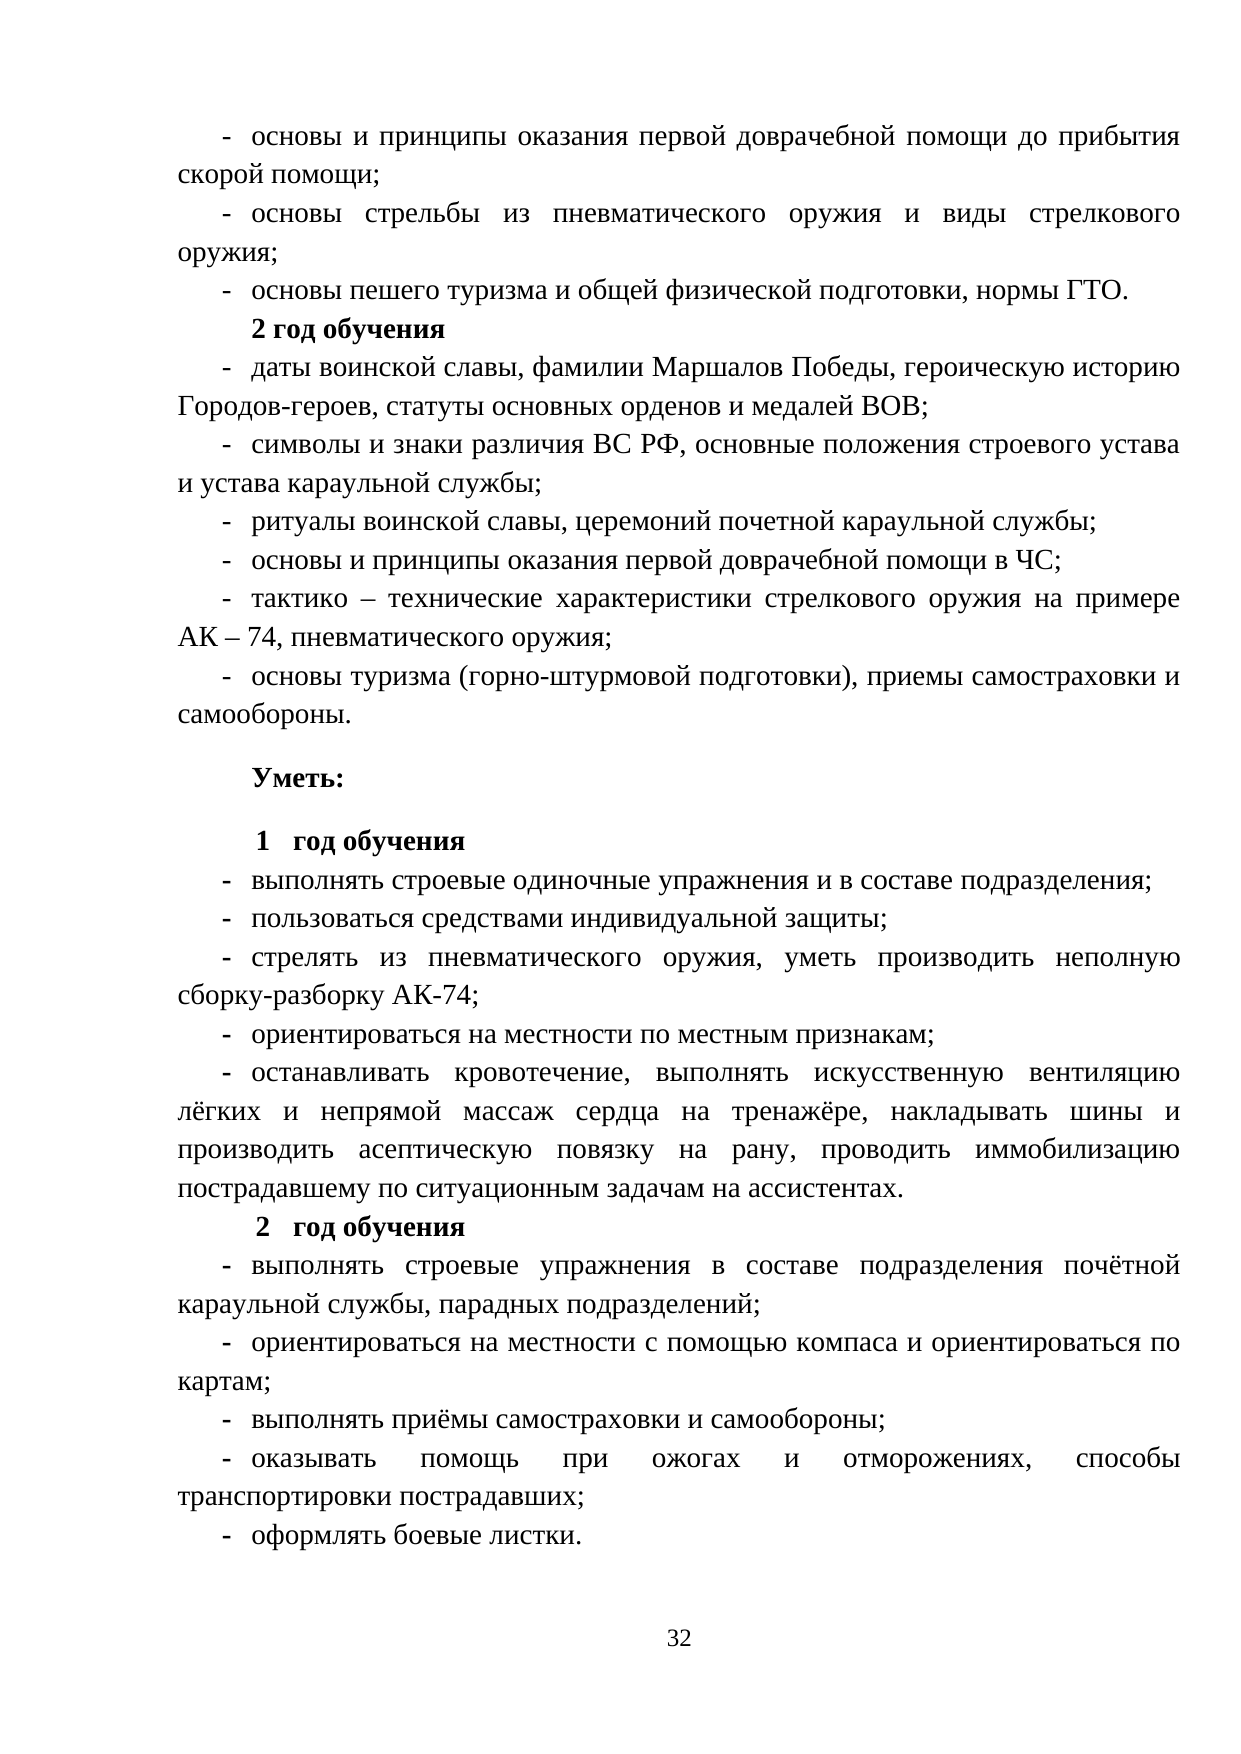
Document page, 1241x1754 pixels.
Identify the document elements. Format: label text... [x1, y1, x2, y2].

list основы и принципы оказания первой доврачебной помощи до прибытия скорой помощи; [177, 118, 1181, 190]
list даты воинской славы, фамилии Маршалов Победы, героическую историю Городов-героев, статуты основных орденов и медалей ВОВ; [177, 349, 1181, 421]
list выполнять строевые одиночные упражнения и в составе подразделения; [177, 862, 1181, 895]
list ориентироваться на местности с помощью компаса и ориентироваться по картам; [177, 1324, 1181, 1396]
list основы и принципы оказания первой доврачебной помощи в ЧС; [177, 542, 1181, 576]
list оказывать помощь при ожогах и отморожениях, способы транспортировки пострадавших; [177, 1440, 1181, 1512]
list год обучения [255, 823, 1181, 857]
list выполнять строевые упражнения в составе подразделения почётной караульной службы, парадных подразделений; [177, 1247, 1181, 1319]
text 2 год обучения [177, 311, 1181, 344]
list ритуалы воинской славы, церемоний почетной караульной службы; [177, 503, 1181, 537]
list основы пешего туризма и общей физической подготовки, нормы ГТО. [177, 272, 1181, 306]
list символы и знаки различия ВС РФ, основные положения строевого устава и устава караульной службы; [177, 426, 1181, 498]
list оформлять боевые листки. [177, 1517, 1181, 1551]
list стрелять из пневматического оружия, уметь производить неполную сборку-разборку АК-74; [177, 939, 1181, 1011]
list основы туризма (горно-штурмовой подготовки), приемы самостраховки и самообороны. [177, 658, 1181, 730]
list тактико – технические характеристики стрелкового оружия на примере АК – 74, пневматического оружия; [177, 581, 1181, 653]
text Уметь: [177, 760, 1181, 793]
list ориентироваться на местности по местным признакам; [177, 1016, 1181, 1049]
list останавливать кровотечение, выполнять искусственную вентиляцию лёгких и непрямой массаж сердца на тренажёре, накладывать шины и производить асептическую повязку на рану, проводить иммобилизацию пострадавшему по ситуационным задачам на ассистентах. [177, 1054, 1181, 1204]
list основы стрельбы из пневматического оружия и виды стрелкового оружия; [177, 195, 1181, 267]
list пользоваться средствами индивидуальной защиты; [177, 900, 1181, 934]
list выполнять приёмы самостраховки и самообороны; [177, 1401, 1181, 1435]
list год обучения [255, 1209, 1181, 1242]
